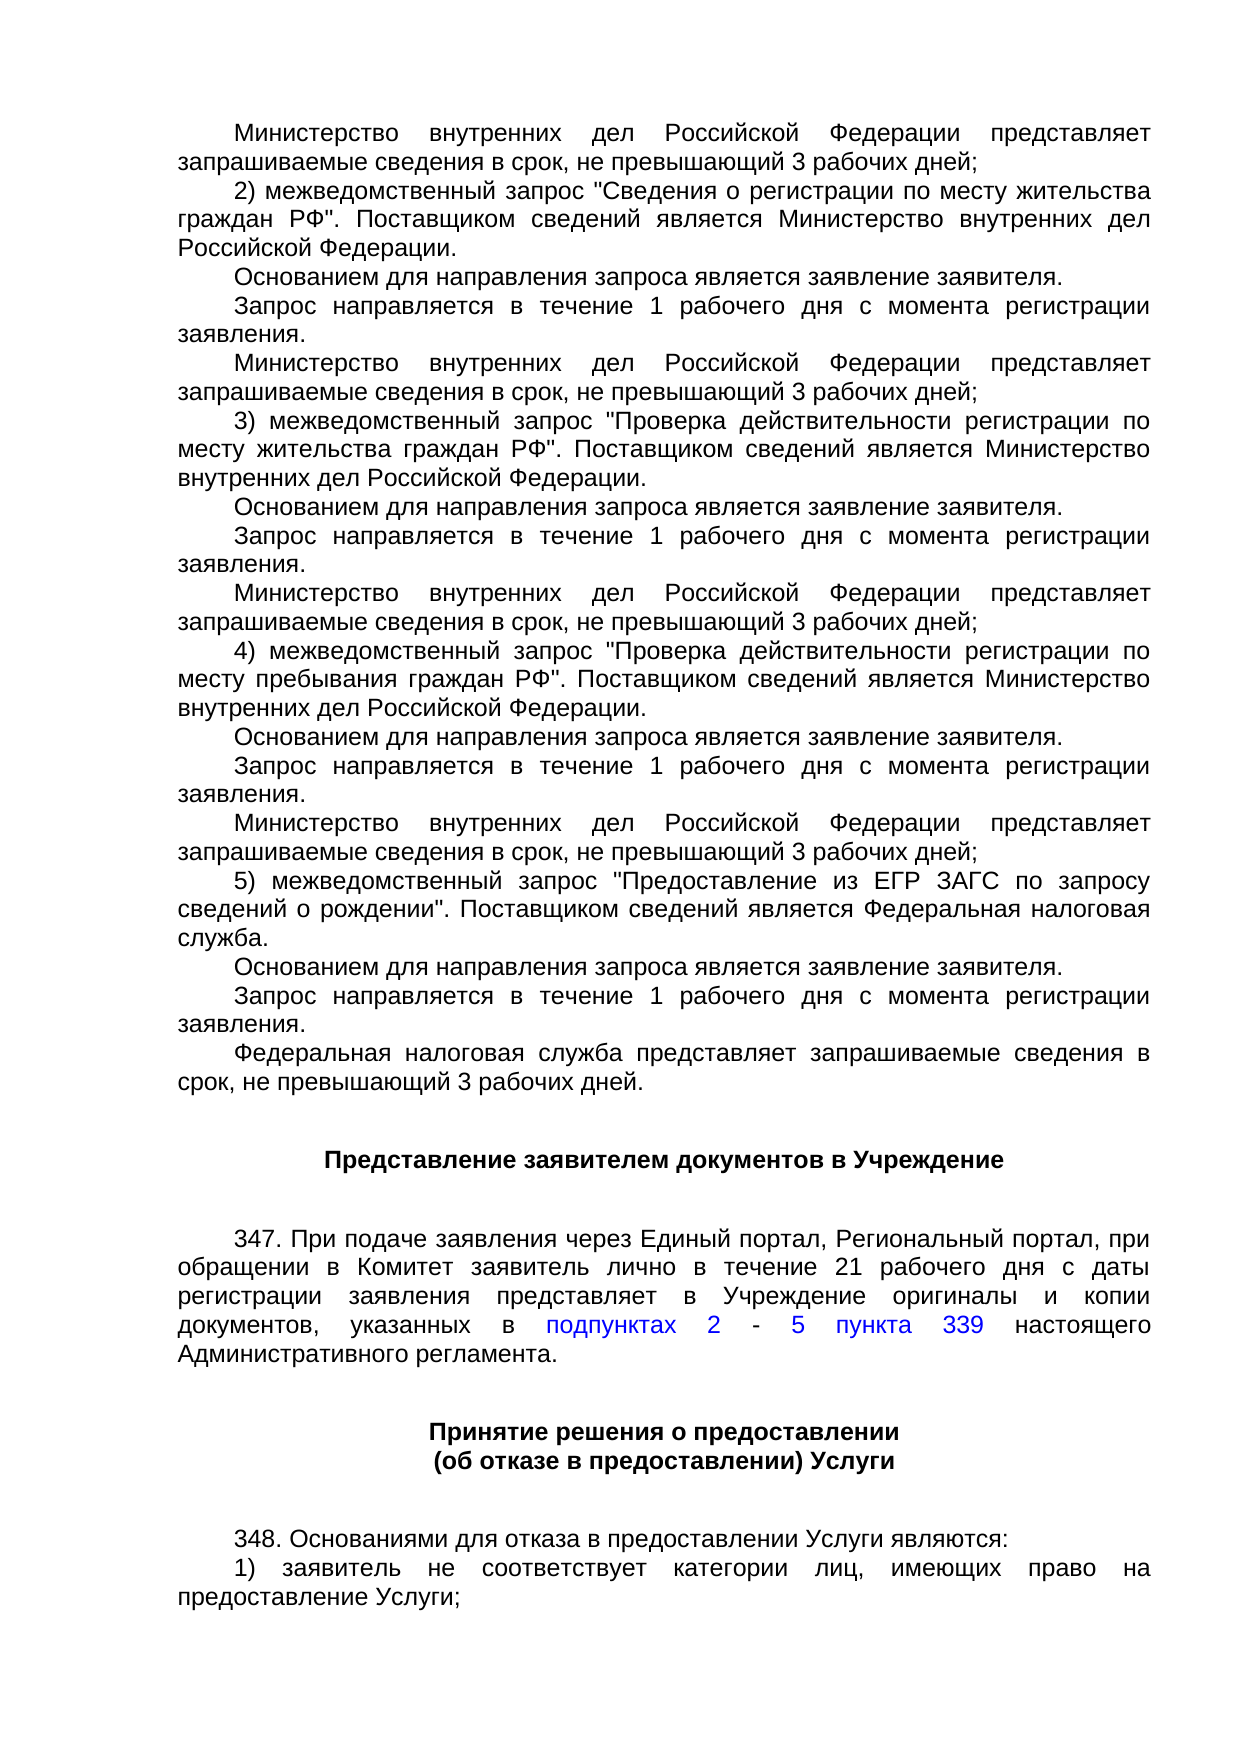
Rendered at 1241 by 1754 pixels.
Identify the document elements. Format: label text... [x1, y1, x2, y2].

text 2) межведомственный запрос "Сведения о регистрации по месту жительства граждан РФ". Поставщиком сведений является Министерство внутренних дел Российской Федерации. [177, 176, 1152, 262]
text Министерство внутренних дел Российской Федерации представляет запрашиваемые сведения в срок, не превышающий 3 рабочих дней; [177, 578, 1152, 636]
text Запрос направляется в течение 1 рабочего дня с момента регистрации заявления. [177, 981, 1152, 1038]
text Запрос направляется в течение 1 рабочего дня с момента регистрации заявления. [177, 291, 1152, 348]
text Основанием для направления запроса является заявление заявителя. [177, 952, 1152, 981]
title Принятие решения о предоставлении [177, 1417, 1152, 1446]
text Основанием для направления запроса является заявление заявителя. [177, 722, 1152, 751]
text 348. Основаниями для отказа в предоставлении Услуги являются: [177, 1524, 1152, 1553]
text 347. При подаче заявления через Единый портал, Региональный портал, при обращении в Комитет заявитель лично в течение 21 рабочего дня с даты регистрации заявления представляет в Учреждение оригиналы и копии документов, указанных в подпунктах 2 - 5 пункта 339 настоящего Административного регламента. [177, 1223, 1152, 1367]
text Основанием для направления запроса является заявление заявителя. [177, 262, 1152, 291]
text Федеральная налоговая служба представляет запрашиваемые сведения в срок, не превышающий 3 рабочих дней. [177, 1038, 1152, 1096]
title (об отказе в предоставлении) Услуги [177, 1446, 1152, 1474]
text Министерство внутренних дел Российской Федерации представляет запрашиваемые сведения в срок, не превышающий 3 рабочих дней; [177, 348, 1152, 406]
text Министерство внутренних дел Российской Федерации представляет запрашиваемые сведения в срок, не превышающий 3 рабочих дней; [177, 118, 1152, 176]
text 5) межведомственный запрос "Предоставление из ЕГР ЗАГС по запросу сведений о рождении". Поставщиком сведений является Федеральная налоговая служба. [177, 866, 1152, 952]
text 4) межведомственный запрос "Проверка действительности регистрации по месту пребывания граждан РФ". Поставщиком сведений является Министерство внутренних дел Российской Федерации. [177, 636, 1152, 722]
text 3) межведомственный запрос "Проверка действительности регистрации по месту жительства граждан РФ". Поставщиком сведений является Министерство внутренних дел Российской Федерации. [177, 406, 1152, 492]
text Министерство внутренних дел Российской Федерации представляет запрашиваемые сведения в срок, не превышающий 3 рабочих дней; [177, 808, 1152, 866]
text Основанием для направления запроса является заявление заявителя. [177, 492, 1152, 521]
text 1) заявитель не соответствует категории лиц, имеющих право на предоставление Услуги; [177, 1553, 1152, 1610]
text Запрос направляется в течение 1 рабочего дня с момента регистрации заявления. [177, 521, 1152, 578]
text Запрос направляется в течение 1 рабочего дня с момента регистрации заявления. [177, 751, 1152, 808]
title Представление заявителем документов в Учреждение [177, 1145, 1152, 1174]
